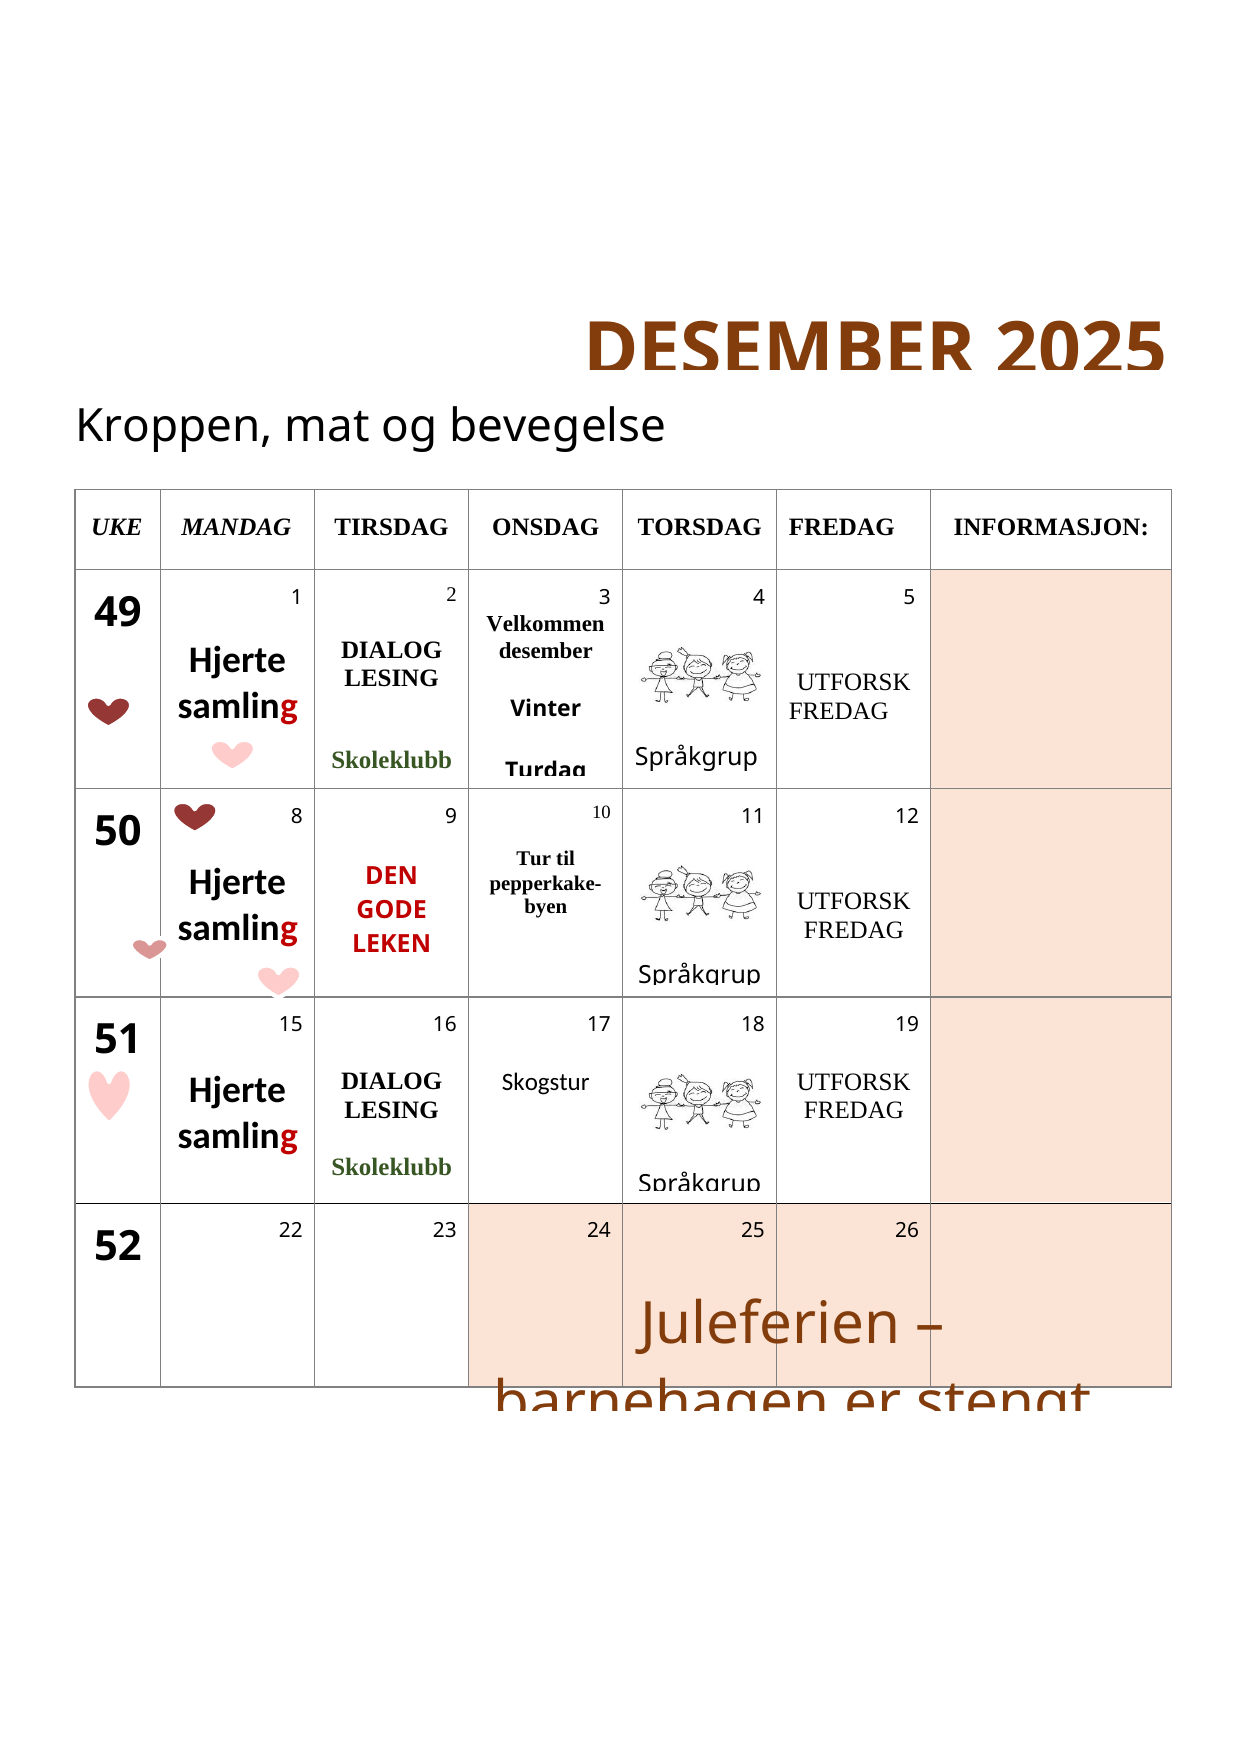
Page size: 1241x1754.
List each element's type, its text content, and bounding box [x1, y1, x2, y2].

table_header TORSDAG [623, 490, 776, 569]
table_cell 2 DIALOG LESING Skoleklubb [315, 570, 468, 788]
text Kroppen, mat og bevegelse [75, 393, 1165, 455]
picture [634, 1037, 767, 1166]
table_cell 51 [76, 998, 160, 1202]
table_cell 15 Hjerte samling [161, 998, 314, 1202]
table_cell 23 [315, 1204, 468, 1386]
table_cell 24 [469, 1204, 622, 1386]
table_cell 49 [76, 570, 160, 788]
table_cell 22 [161, 1204, 314, 1386]
table_cell 10 Tur til pepperkake-byen [469, 789, 622, 996]
table_cell 17 Skogstur [469, 998, 622, 1202]
table_header MANDAG [161, 490, 314, 569]
table_cell 52 [76, 1204, 160, 1386]
table_header TIRSDAG [315, 490, 468, 569]
table_cell 12 UTFORSK FREDAG [777, 789, 930, 996]
table_cell 18 Språkgrupper [623, 998, 776, 1202]
table_cell [931, 570, 1171, 788]
table_cell 25 [623, 1204, 776, 1386]
table_cell 50 [76, 789, 160, 996]
table_cell 8 Hjerte samling [161, 789, 314, 996]
table_cell 4 Språkgrupper [623, 570, 776, 788]
table_cell 16 DIALOG LESING Skoleklubb [315, 998, 468, 1202]
table_cell [931, 1204, 1171, 1386]
table_cell 9 DEN GODE LEKEN Skoleklubb [315, 789, 468, 996]
table_cell 5 UTFORSK FREDAG [777, 570, 930, 788]
picture [634, 829, 767, 957]
table_header FREDAG [777, 490, 930, 569]
table_cell 11 Språkgrupper [623, 789, 776, 996]
table_cell 3 Velkommen desember Vinter Turdag [469, 570, 622, 788]
table_cell [931, 998, 1171, 1202]
table_cell [931, 789, 1171, 996]
table_cell 1 Hjerte samling [161, 570, 314, 788]
table_header UKE [76, 490, 160, 569]
table_header ONSDAG [469, 490, 622, 569]
picture [634, 610, 767, 739]
table_cell 26 [777, 1204, 930, 1386]
table_cell 19 UTFORSK FREDAG [777, 998, 930, 1202]
table_header INFORMASJON: [931, 490, 1171, 569]
